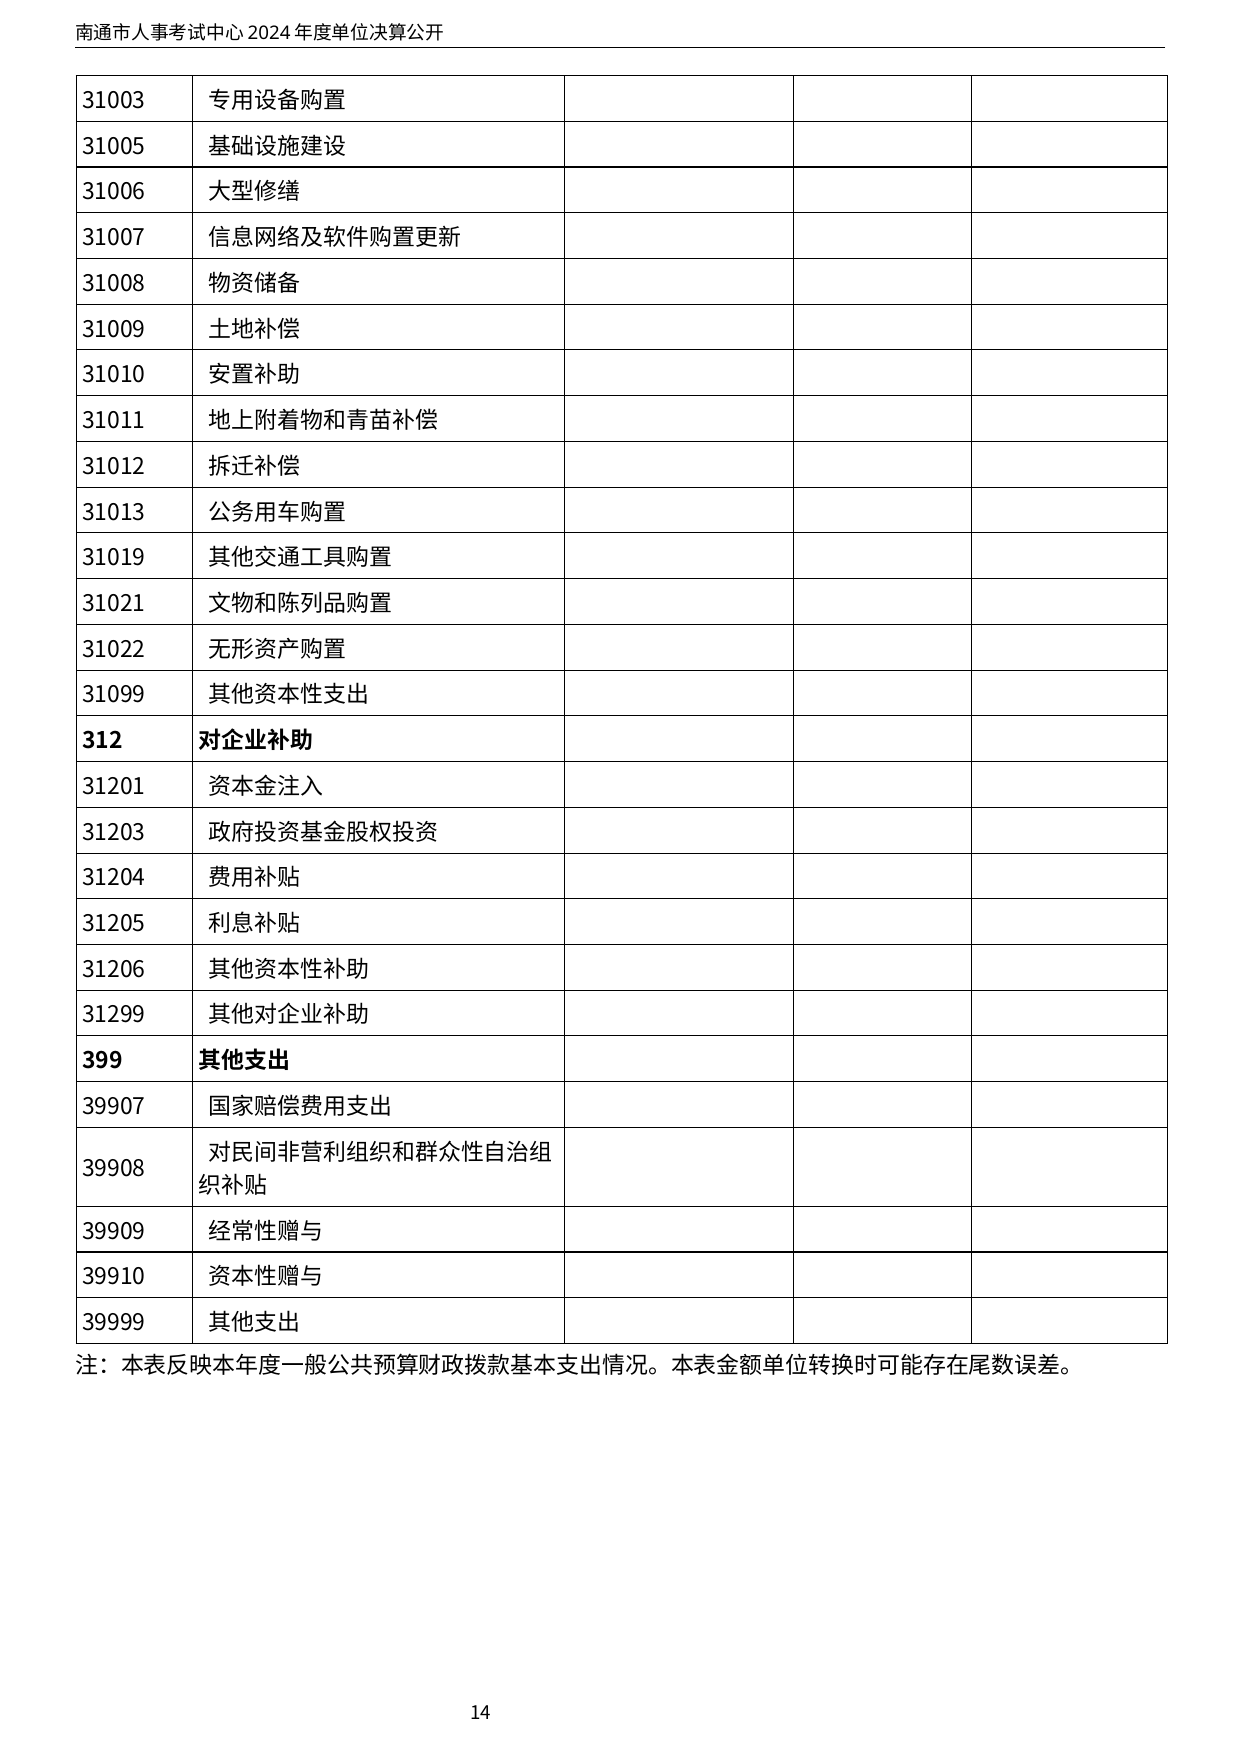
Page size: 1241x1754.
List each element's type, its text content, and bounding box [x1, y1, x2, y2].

table_cell [565, 1207, 793, 1251]
table_cell [565, 1036, 793, 1081]
table_cell [972, 991, 1167, 1035]
table_cell [565, 488, 793, 532]
table_cell 31019 [77, 533, 192, 578]
table_cell 资本金注入 [193, 762, 564, 807]
table_cell 安置补助 [193, 350, 564, 395]
table_cell 其他支出 [193, 1036, 564, 1081]
table_cell [972, 1036, 1167, 1081]
table_cell [794, 350, 971, 395]
table_cell [565, 945, 793, 989]
table_cell 39909 [77, 1207, 192, 1251]
table_cell [565, 1128, 793, 1206]
table_cell 其他支出 [193, 1298, 564, 1343]
table_cell 地上附着物和青苗补偿 [193, 396, 564, 441]
table_cell 资本性赠与 [193, 1253, 564, 1297]
table_cell [565, 122, 793, 166]
table_cell 经常性赠与 [193, 1207, 564, 1251]
table_cell [565, 625, 793, 669]
table_cell [794, 442, 971, 487]
table_cell [972, 579, 1167, 624]
table_cell [565, 671, 793, 715]
table_cell [794, 305, 971, 349]
table_cell 31206 [77, 945, 192, 989]
table_cell [794, 213, 971, 258]
table_cell [972, 1298, 1167, 1343]
table_cell [794, 625, 971, 669]
table_cell [565, 808, 793, 852]
table_cell 政府投资基金股权投资 [193, 808, 564, 852]
table_cell 其他资本性支出 [193, 671, 564, 715]
table_cell 费用补贴 [193, 854, 564, 898]
text 注：本表反映本年度一般公共预算财政拨款基本支出情况。本表金额单位转换时可能存在尾数误差。 [75, 1347, 1175, 1380]
table_cell [972, 854, 1167, 898]
table_cell 物资储备 [193, 259, 564, 304]
table_cell [794, 1036, 971, 1081]
table_cell 土地补偿 [193, 305, 564, 349]
table_cell 31006 [77, 168, 192, 212]
table_cell [565, 213, 793, 258]
table_cell [794, 762, 971, 807]
table_cell [565, 579, 793, 624]
table_cell 其他资本性补助 [193, 945, 564, 989]
table_cell 31003 [77, 76, 192, 121]
table_cell [794, 488, 971, 532]
table_cell 31010 [77, 350, 192, 395]
table_cell [794, 991, 971, 1035]
table_cell [565, 259, 793, 304]
table_cell 31201 [77, 762, 192, 807]
table_cell [972, 76, 1167, 121]
table_cell [565, 762, 793, 807]
table_cell 无形资产购置 [193, 625, 564, 669]
table_cell 39907 [77, 1082, 192, 1127]
table_cell 31012 [77, 442, 192, 487]
table_cell [565, 716, 793, 761]
table_cell 其他交通工具购置 [193, 533, 564, 578]
table_cell [972, 762, 1167, 807]
table_cell [794, 396, 971, 441]
table_cell 31013 [77, 488, 192, 532]
table_cell 公务用车购置 [193, 488, 564, 532]
table_cell [565, 396, 793, 441]
table_cell [972, 899, 1167, 944]
table_cell [565, 1298, 793, 1343]
table_cell 31203 [77, 808, 192, 852]
table_cell [794, 1128, 971, 1206]
table_cell [565, 533, 793, 578]
table_cell 利息补贴 [193, 899, 564, 944]
table_cell [972, 305, 1167, 349]
table_cell [794, 259, 971, 304]
table_cell [972, 213, 1167, 258]
table_cell [972, 671, 1167, 715]
table_cell 31008 [77, 259, 192, 304]
table_cell 其他对企业补助 [193, 991, 564, 1035]
table_cell 31009 [77, 305, 192, 349]
table_cell [794, 1207, 971, 1251]
table_cell [972, 625, 1167, 669]
table_cell 399 [77, 1036, 192, 1081]
table_cell 39999 [77, 1298, 192, 1343]
table_cell [565, 442, 793, 487]
table_cell [972, 808, 1167, 852]
table_cell [794, 716, 971, 761]
table_cell 国家赔偿费用支出 [193, 1082, 564, 1127]
table_cell 31005 [77, 122, 192, 166]
table_cell 拆迁补偿 [193, 442, 564, 487]
table_cell [565, 854, 793, 898]
table_cell [972, 122, 1167, 166]
table_cell 信息网络及软件购置更新 [193, 213, 564, 258]
table_cell 31011 [77, 396, 192, 441]
table_cell [794, 579, 971, 624]
table_cell 39908 [77, 1128, 192, 1206]
table_cell [794, 808, 971, 852]
table_cell [972, 1128, 1167, 1206]
table_cell [794, 533, 971, 578]
table_cell [972, 945, 1167, 989]
table_cell [565, 1253, 793, 1297]
table_cell [972, 1082, 1167, 1127]
table_cell [794, 1298, 971, 1343]
table_cell [972, 442, 1167, 487]
table_cell [794, 76, 971, 121]
table_cell [972, 533, 1167, 578]
table_cell [794, 671, 971, 715]
table_cell [565, 76, 793, 121]
table_cell 31204 [77, 854, 192, 898]
table_cell 文物和陈列品购置 [193, 579, 564, 624]
table_cell [972, 396, 1167, 441]
table_cell [972, 1253, 1167, 1297]
table_cell [794, 122, 971, 166]
table_cell [794, 899, 971, 944]
table_cell [565, 991, 793, 1035]
table_cell [972, 259, 1167, 304]
table_cell 专用设备购置 [193, 76, 564, 121]
table_cell [565, 168, 793, 212]
table_cell [565, 1082, 793, 1127]
table_cell 31205 [77, 899, 192, 944]
table_cell [794, 168, 971, 212]
table_cell [565, 899, 793, 944]
table_cell 大型修缮 [193, 168, 564, 212]
table_cell 31099 [77, 671, 192, 715]
table_cell 31022 [77, 625, 192, 669]
table_cell [794, 1253, 971, 1297]
table_cell 对企业补助 [193, 716, 564, 761]
table_cell [972, 488, 1167, 532]
table_cell 基础设施建设 [193, 122, 564, 166]
table_cell [565, 305, 793, 349]
table_cell [972, 168, 1167, 212]
table_cell [972, 1207, 1167, 1251]
table_cell 39910 [77, 1253, 192, 1297]
table_cell [794, 854, 971, 898]
table_cell 31007 [77, 213, 192, 258]
table_cell 31299 [77, 991, 192, 1035]
table_cell [794, 945, 971, 989]
table_cell [972, 350, 1167, 395]
table_cell [972, 716, 1167, 761]
table_cell 312 [77, 716, 192, 761]
table_cell 对民间非营利组织和群众性自治组织补贴 [193, 1128, 564, 1206]
table_cell [565, 350, 793, 395]
table_cell 31021 [77, 579, 192, 624]
table_cell [794, 1082, 971, 1127]
